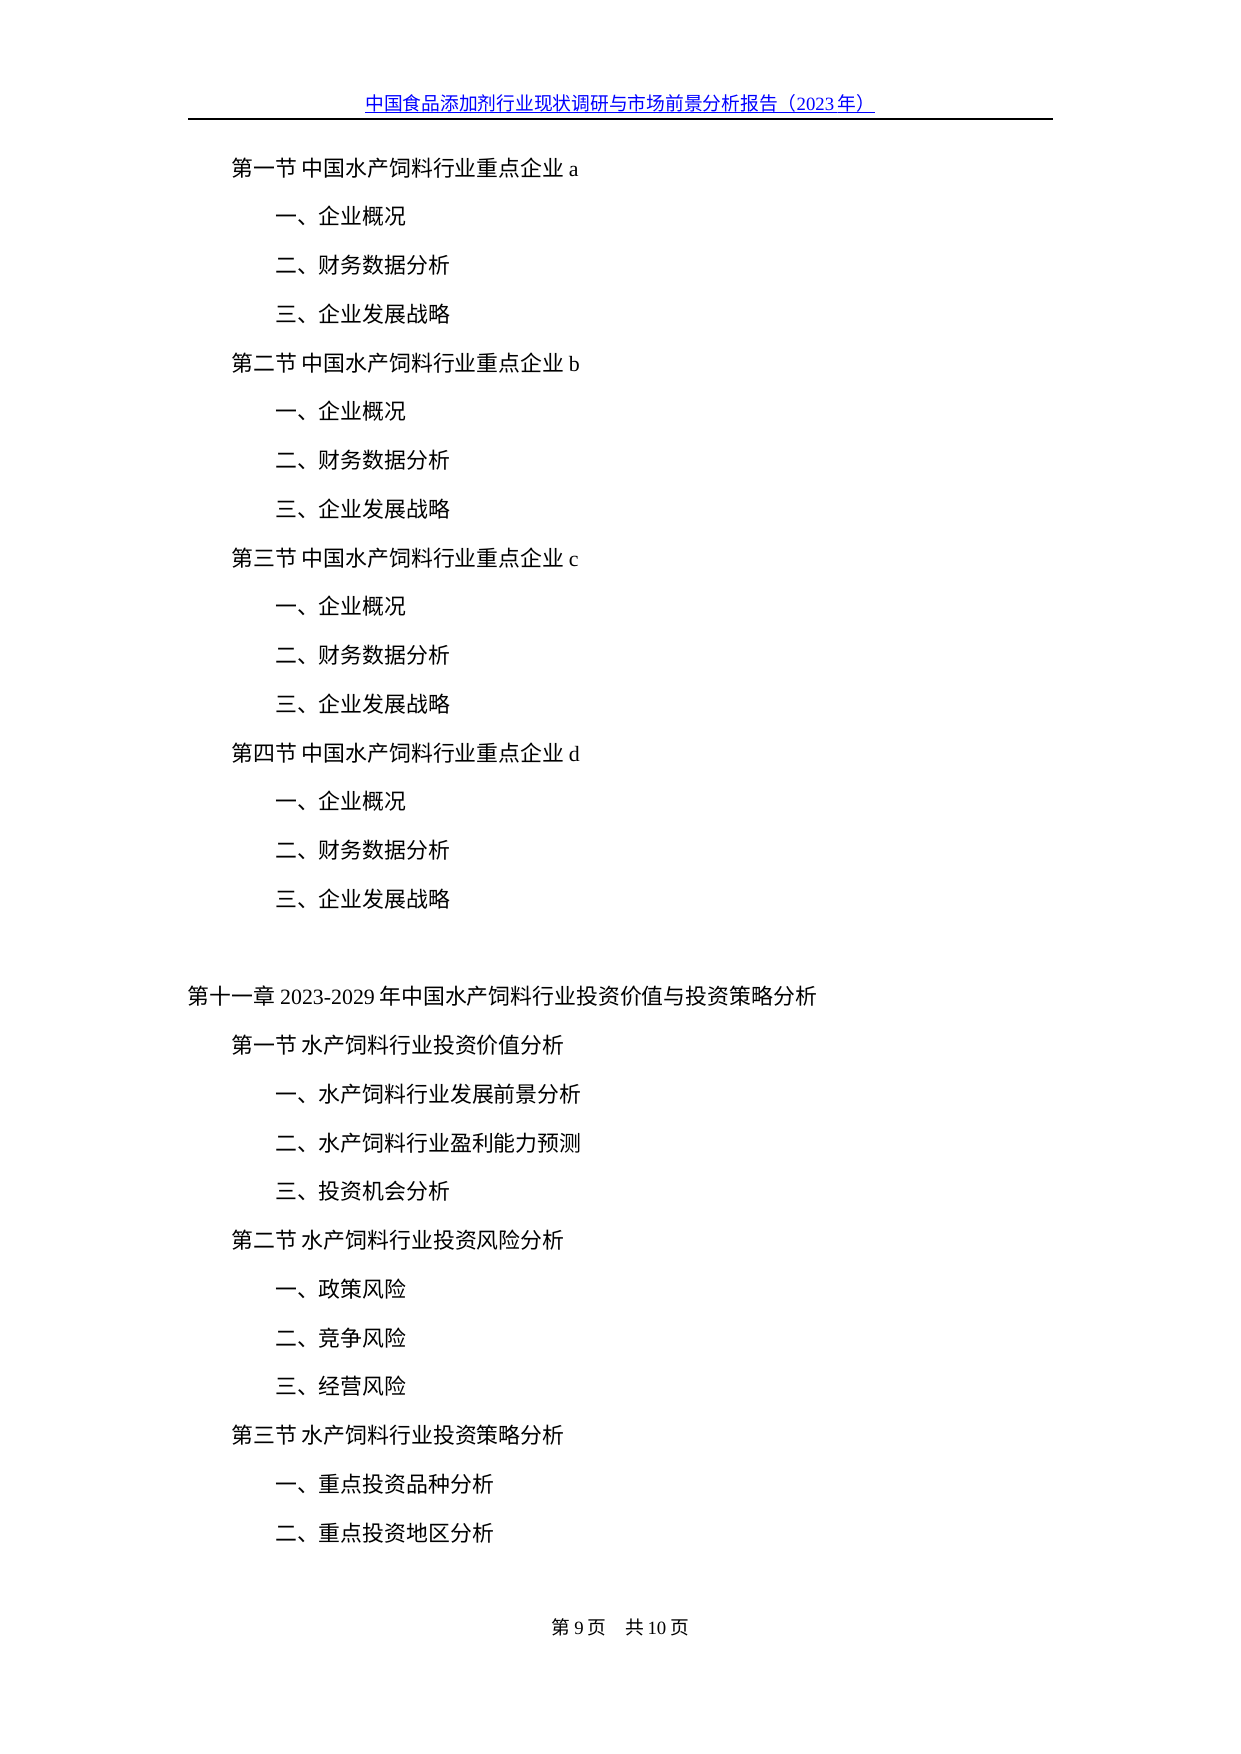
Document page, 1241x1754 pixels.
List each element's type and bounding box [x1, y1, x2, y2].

text [187, 150, 1053, 1548]
